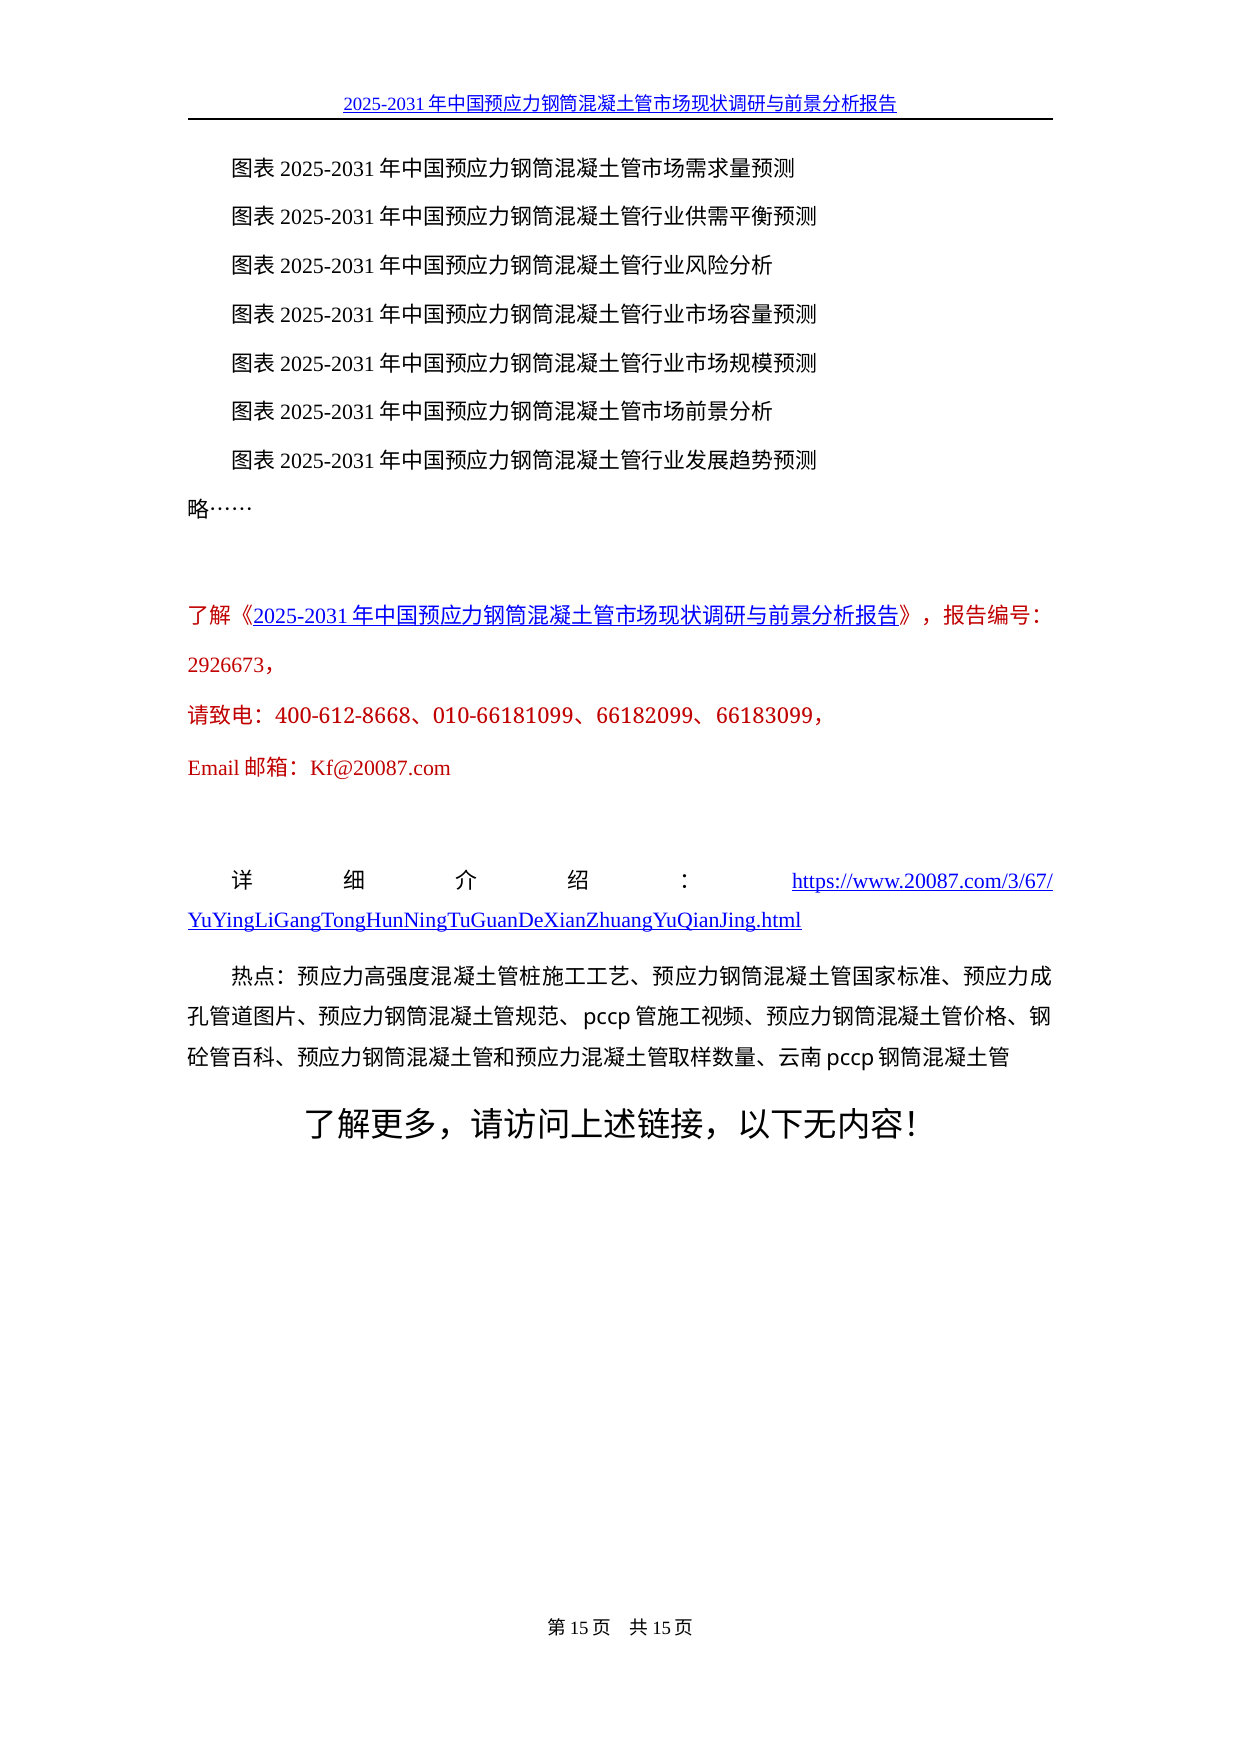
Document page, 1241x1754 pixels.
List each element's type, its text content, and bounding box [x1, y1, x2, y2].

text 热点：预应力高强度混凝土管桩施工工艺、预应力钢筒混凝土管国家标准、预应力成孔管道图片、预应力钢筒混凝土管规范、pccp管施工视频、预应力钢筒混凝土管价格、钢砼管百科、预应力钢筒混凝土管和预应力混凝土管取样数量、云南pccp钢筒混凝土管 [187, 958, 1053, 1072]
text 请致电：400-612-8668、010-66181099、66182099、66183099， [187, 698, 1053, 731]
text 详细介绍：https://www.20087.com/3/67/YuYingLiGangTongHunNingTuGuanDeXianZhuangYuQianJing.html [187, 863, 1053, 936]
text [187, 150, 1053, 524]
text Email邮箱：Kf@20087.com [187, 750, 1053, 782]
text 了解《2025-2031年中国预应力钢筒混凝土管市场现状调研与前景分析报告》，报告编号：2926673， [187, 598, 1053, 679]
title 了解更多，请访问上述链接，以下无内容！ [187, 1089, 1053, 1154]
